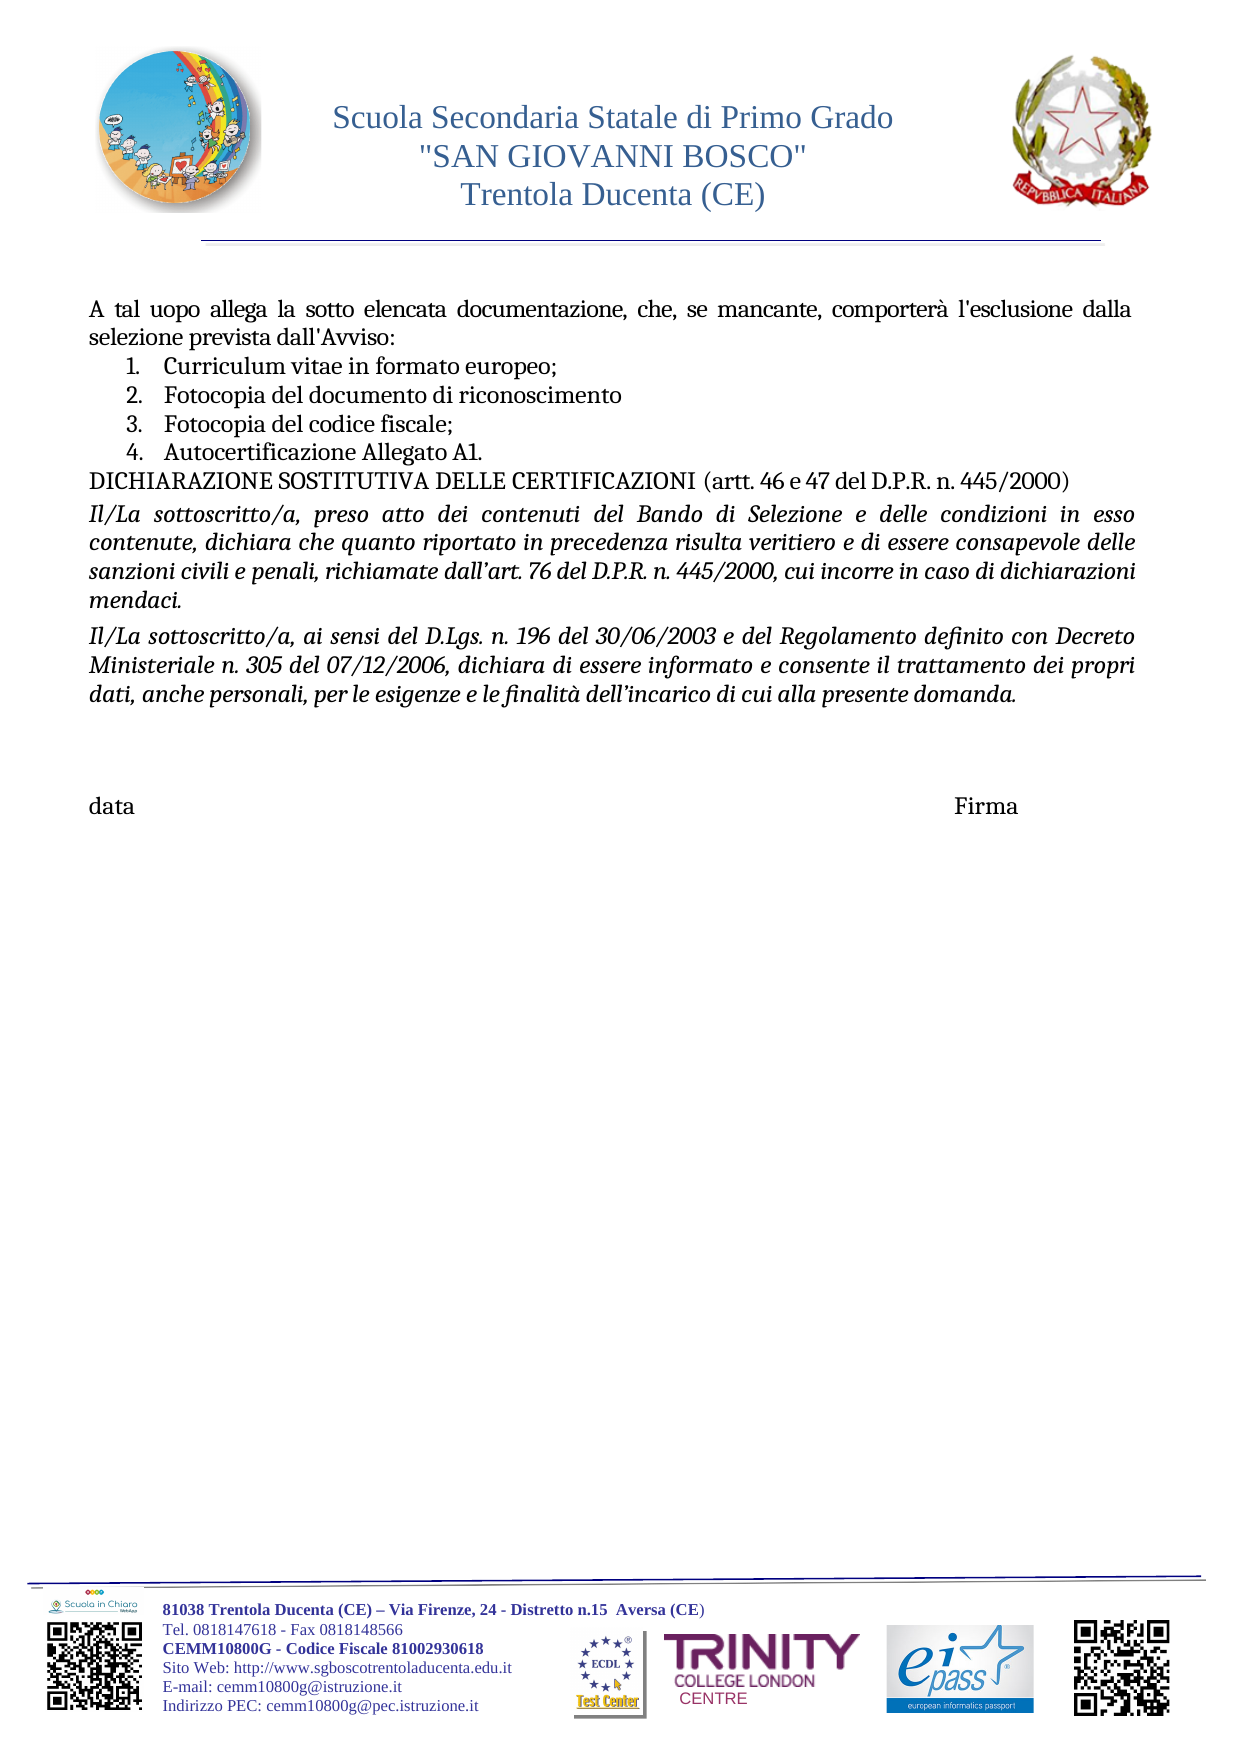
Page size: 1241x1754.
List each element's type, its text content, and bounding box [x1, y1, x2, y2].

list Fotocopia del documento di riconoscimento [126, 381, 1137, 409]
text DICHIARAZIONE SOSTITUTIVA DELLE CERTIFICAZIONI (artt. 46 e 47 del D.P.R. n. 445/2000) [89, 467, 1137, 496]
picture [43, 1587, 144, 1615]
picture [664, 1634, 860, 1687]
picture [94, 46, 262, 213]
picture [886, 1625, 1034, 1713]
list Fotocopia del codice fiscale; [126, 409, 1137, 438]
picture [45, 1620, 144, 1712]
list Autocertificazione Allegato A1. [126, 438, 1137, 467]
picture [570, 1627, 643, 1715]
picture [1074, 1620, 1170, 1716]
list Curriculum vitae in formato europeo; [126, 352, 1137, 381]
text Il/La sottoscritto/a, ai sensi del D.Lgs. n. 196 del 30/06/2003 e del Regolamento definito con Decreto Ministeriale n. 305 del 07/12/2006, dichiara di essere informato e consente il trattamento dei propri dati, anche personali, per le esigenze e le finalità dell’incarico di cui alla presente domanda. [89, 622, 1137, 708]
text Il/La sottoscritto/a, preso atto dei contenuti del Bando di Selezione e delle condizioni in esso contenute, dichiara che quanto riportato in precedenza risulta veritiero e di essere consapevole delle sanzioni civili e penali, richiamate dall’art. 76 del D.P.R. n. 445/2000, cui incorre in caso di dichiarazioni mendaci. [89, 499, 1137, 614]
text A tal uopo allega la sotto elencata documentazione, che, se mancante, comporterà l'esclusione dalla selezione prevista dall'Avviso: [89, 294, 1133, 352]
text data Firma [89, 792, 1137, 821]
picture [1003, 50, 1163, 211]
